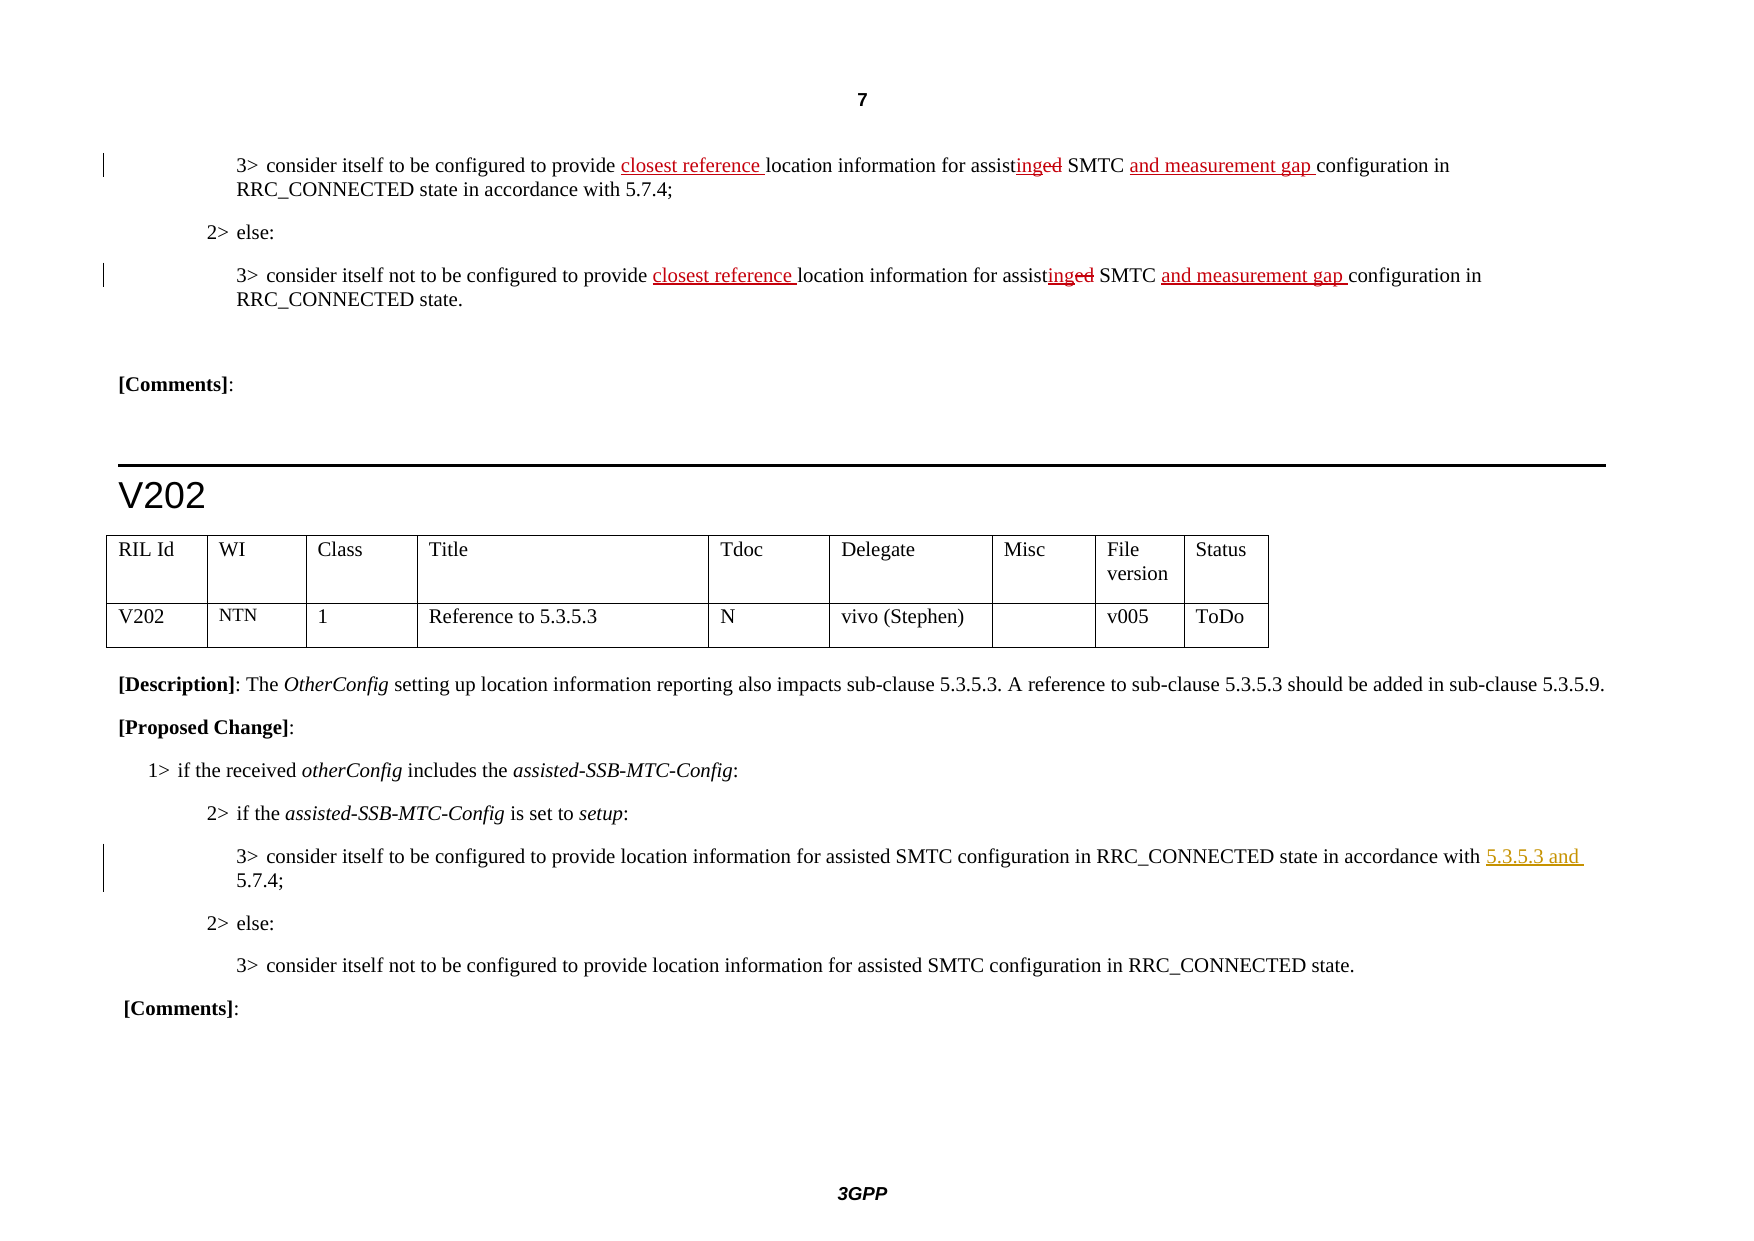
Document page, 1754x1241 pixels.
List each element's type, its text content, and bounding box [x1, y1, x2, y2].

table_header Status [1185, 536, 1268, 603]
table_cell NTN [208, 604, 306, 647]
table_cell v005 [1096, 604, 1184, 647]
text [Description]: The OtherConfig setting up location information reporting also impacts sub-clause 5.3.5.3. A reference to sub-clause 5.3.5.3 should be added in sub-clause 5.3.5.9. [118, 648, 1606, 696]
table_cell vivo (Stephen) [830, 604, 992, 647]
table_cell ToDo [1185, 604, 1268, 647]
table_cell [993, 604, 1095, 647]
table_header WI [208, 536, 306, 603]
table_cell N [709, 604, 829, 647]
table_cell V202 [107, 604, 207, 647]
table_header File version [1096, 536, 1184, 603]
text 2> if the assisted-SSB-MTC-Config is set to setup: [207, 801, 1606, 825]
text 2> else: [207, 220, 1606, 244]
table_cell 1 [307, 604, 417, 647]
text 3> consider itself to be configured to provide location information for assisted SMTC configuration in RRC_CONNECTED state in accordance with 5.7.4; [236, 843, 1606, 892]
text 1> if the received otherConfig includes the assisted-SSB-MTC-Config: [148, 758, 1606, 782]
text [Proposed Change]: [118, 715, 1606, 739]
table_cell Reference to 5.3.5.3 [418, 604, 708, 647]
subtitle V202 [118, 467, 1606, 517]
table_header Misc [993, 536, 1095, 603]
text [Comments]: [118, 996, 1606, 1020]
text 3> consider itself not to be configured to provide location information for assist SMTC configuration in RRC_CONNECTED state. [236, 263, 1606, 311]
table_header RIL Id [107, 536, 207, 603]
table_header Class [307, 536, 417, 603]
text 3> consider itself not to be configured to provide location information for assisted SMTC configuration in RRC_CONNECTED state. [236, 953, 1606, 977]
table_header Title [418, 536, 708, 603]
table_header Delegate [830, 536, 992, 603]
text 2> else: [207, 910, 1606, 934]
table_header Tdoc [709, 536, 829, 603]
text [Comments]: [118, 372, 1606, 396]
text 3> consider itself to be configured to provide location information for assist SMTC configuration in RRC_CONNECTED state in accordance with 5.7.4; [236, 153, 1606, 201]
